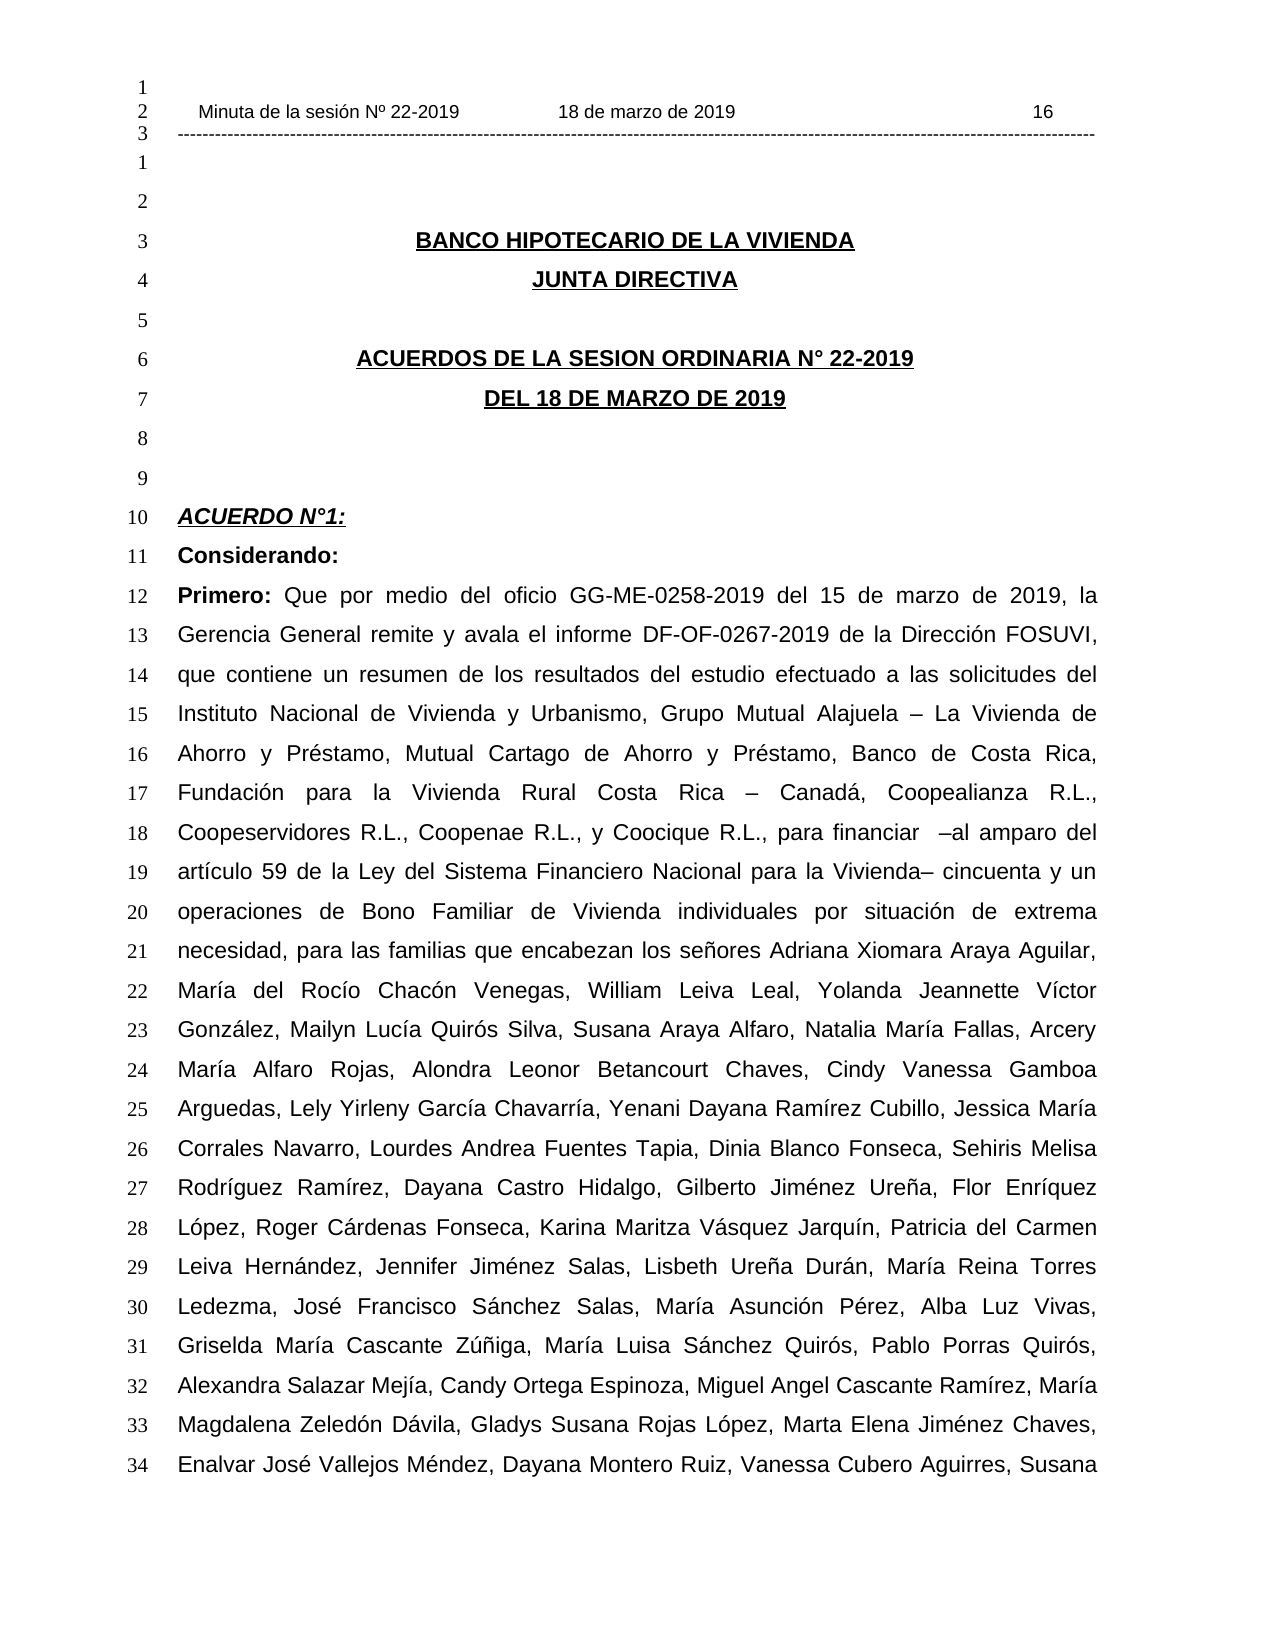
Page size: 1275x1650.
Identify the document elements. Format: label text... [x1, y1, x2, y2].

text JUNTA DIRECTIVA [177, 266, 1092, 292]
text ACUERDOS DE LA SESION ORDINARIA N° 22-2019 [177, 345, 1092, 371]
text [177, 582, 1098, 1477]
text Considerando: [177, 542, 1098, 569]
title BANCO HIPOTECARIO DE LA VIVIENDA [177, 227, 1092, 253]
text DEL 18 DE MARZO DE 2019 [177, 384, 1092, 411]
subtitle ACUERDO N°1: [177, 503, 1098, 529]
